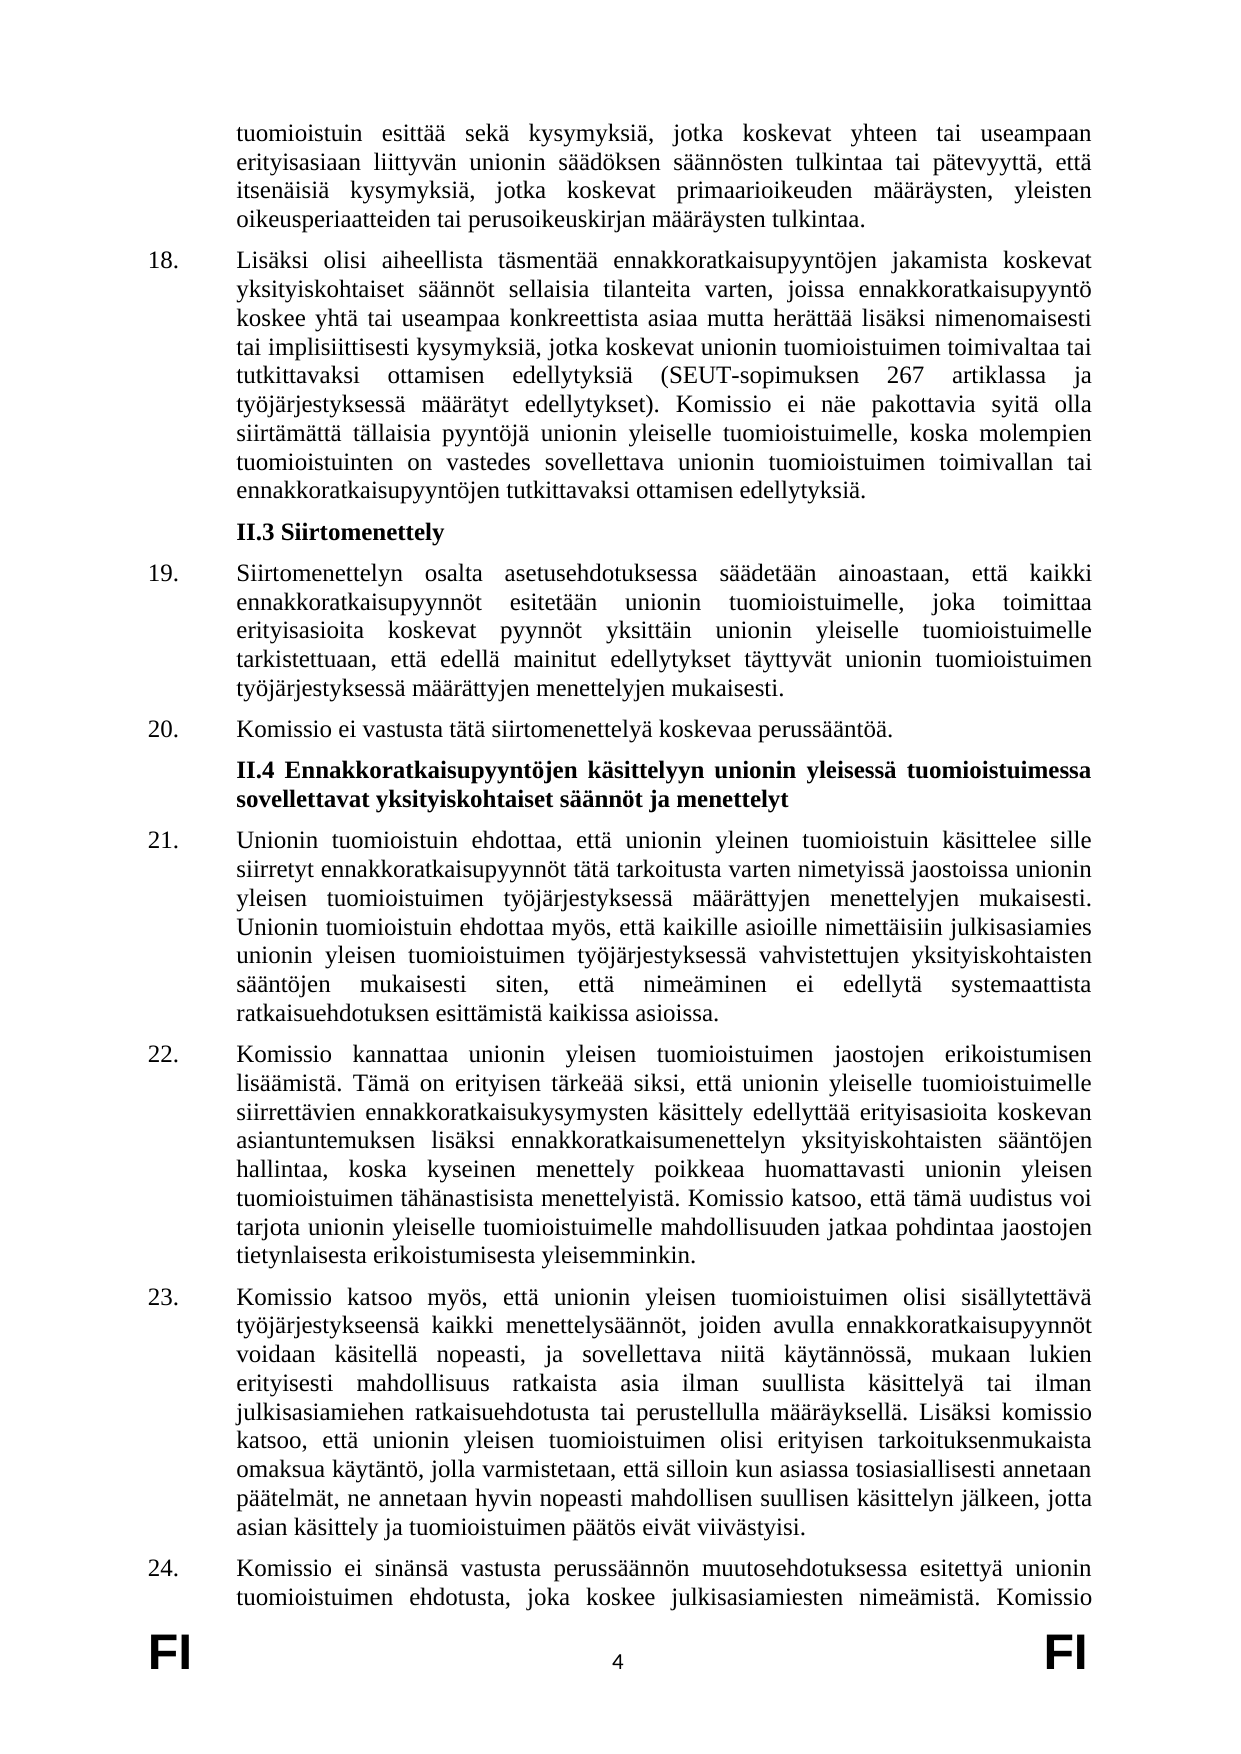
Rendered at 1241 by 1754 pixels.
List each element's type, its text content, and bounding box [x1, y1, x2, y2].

list Komissio ei vastusta tätä siirtomenettelyä koskevaa perussääntöä. [148, 714, 1093, 743]
list Komissio kannattaa unionin yleisen tuomioistuimen jaostojen erikoistumisen lisäämistä. Tämä on erityisen tärkeää siksi, että unionin yleiselle tuomioistuimelle siirrettävien ennakkoratkaisukysymysten käsittely edellyttää erityisasioita koskevan asiantuntemuksen lisäksi ennakkoratkaisumenettelyn yksityiskohtaisten sääntöjen hallintaa, koska kyseinen menettely poikkeaa huomattavasti unionin yleisen tuomioistuimen tähänastisista menettelyistä. Komissio katsoo, että tämä uudistus voi tarjota unionin yleiselle tuomioistuimelle mahdollisuuden jatkaa pohdintaa jaostojen tietynlaisesta erikoistumisesta yleisemminkin. [148, 1039, 1093, 1269]
list Unionin tuomioistuin ehdottaa, että unionin yleinen tuomioistuin käsittelee sille siirretyt ennakkoratkaisupyynnöt tätä tarkoitusta varten nimetyissä jaostoissa unionin yleisen tuomioistuimen työjärjestyksessä määrättyjen menettelyjen mukaisesti. Unionin tuomioistuin ehdottaa myös, että kaikille asioille nimettäisiin julkisasiamies unionin yleisen tuomioistuimen työjärjestyksessä vahvistettujen yksityiskohtaisten sääntöjen mukaisesti siten, että nimeäminen ei edellytä systemaattista ratkaisuehdotuksen esittämistä kaikissa asioissa. [148, 826, 1093, 1027]
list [148, 118, 1093, 233]
list Lisäksi olisi aiheellista täsmentää ennakkoratkaisupyyntöjen jakamista koskevat yksityiskohtaiset säännöt sellaisia tilanteita varten, joissa ennakkoratkaisupyyntö koskee yhtä tai useampaa konkreettista asiaa mutta herättää lisäksi nimenomaisesti tai implisiittisesti kysymyksiä, jotka koskevat unionin tuomioistuimen toimivaltaa tai tutkittavaksi ottamisen edellytyksiä (SEUT-sopimuksen 267 artiklassa ja työjärjestyksessä määrätyt edellytykset). Komissio ei näe pakottavia syitä olla siirtämättä tällaisia pyyntöjä unionin yleiselle tuomioistuimelle, koska molempien tuomioistuinten on vastedes sovellettava unionin tuomioistuimen toimivallan tai ennakkoratkaisupyyntöjen tutkittavaksi ottamisen edellytyksiä. [148, 246, 1093, 504]
subtitle II.3 Siirtomenettely [148, 517, 1093, 546]
list Siirtomenettelyn osalta asetusehdotuksessa säädetään ainoastaan, että kaikki ennakkoratkaisupyynnöt esitetään unionin tuomioistuimelle, joka toimittaa erityisasioita koskevat pyynnöt yksittäin unionin yleiselle tuomioistuimelle tarkistettuaan, että edellä mainitut edellytykset täyttyvät unionin tuomioistuimen työjärjestyksessä määrättyjen menettelyjen mukaisesti. [148, 558, 1093, 702]
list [148, 1553, 1093, 1611]
subtitle II.4 Ennakkoratkaisupyyntöjen käsittelyyn unionin yleisessä tuomioistuimessa sovellettavat yksityiskohtaiset säännöt ja menettelyt [148, 756, 1093, 813]
list Komissio katsoo myös, että unionin yleisen tuomioistuimen olisi sisällytettävä työjärjestykseensä kaikki menettelysäännöt, joiden avulla ennakkoratkaisupyynnöt voidaan käsitellä nopeasti, ja sovellettava niitä käytännössä, mukaan lukien erityisesti mahdollisuus ratkaista asia ilman suullista käsittelyä tai ilman julkisasiamiehen ratkaisuehdotusta tai perustellulla määräyksellä. Lisäksi komissio katsoo, että unionin yleisen tuomioistuimen olisi erityisen tarkoituksenmukaista omaksua käytäntö, jolla varmistetaan, että silloin kun asiassa tosiasiallisesti annetaan päätelmät, ne annetaan hyvin nopeasti mahdollisen suullisen käsittelyn jälkeen, jotta asian käsittely ja tuomioistuimen päätös eivät viivästyisi. [148, 1282, 1093, 1541]
